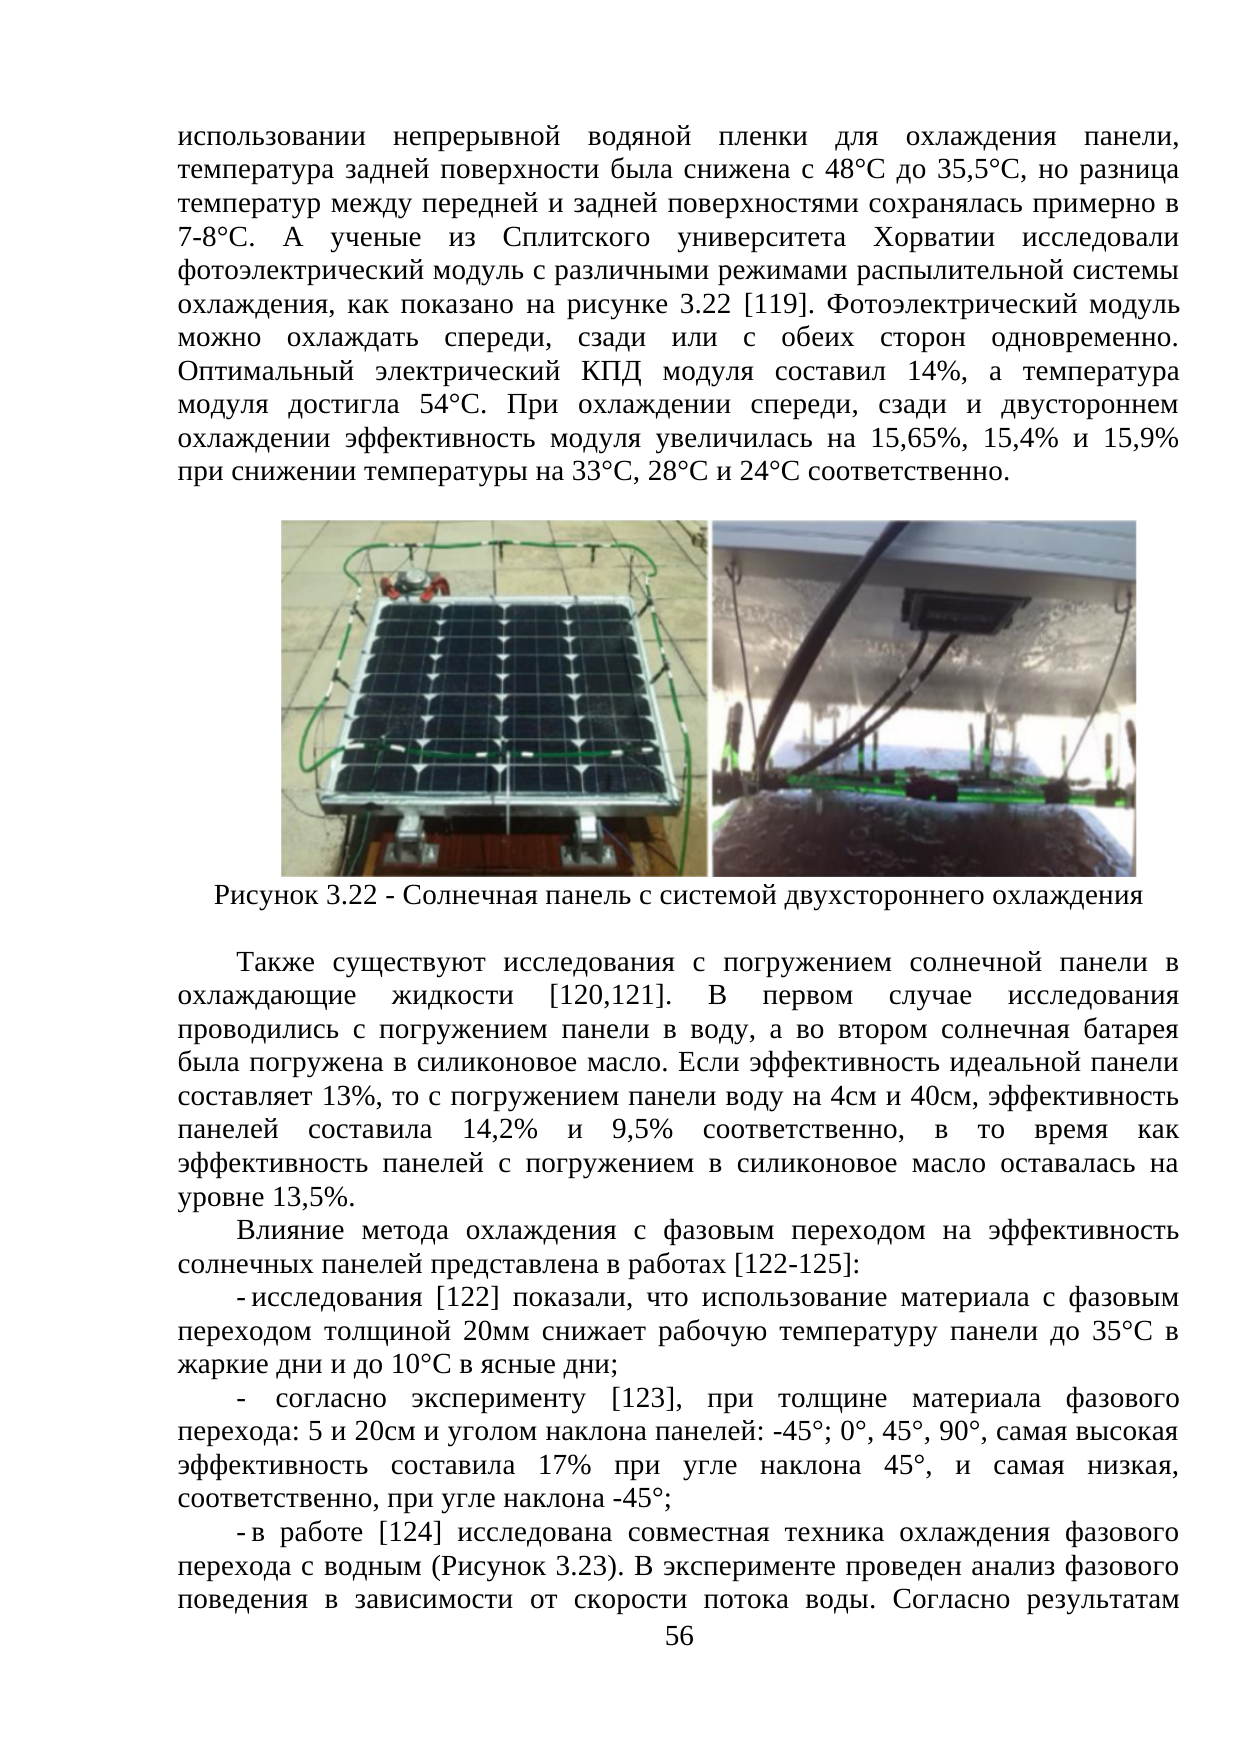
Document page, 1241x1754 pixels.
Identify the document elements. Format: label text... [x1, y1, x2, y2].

text Влияние метода охлаждения с фазовым переходом на эффективность солнечных панелей представлена в работах [122-125]: [177, 1212, 1181, 1279]
text Рисунок 3.22 - Солнечная панель с системой двухстороннего охлаждения [177, 877, 1181, 910]
text Также существуют исследования с погружением солнечной панели в охлаждающие жидкости [120,121]. В первом случае исследования проводились с погружением панели в воду, а во втором солнечная батарея была погружена в силиконовое масло. Если эффективность идеальной панели составляет 13%, то с погружением панели воду на 4см и 40см, эффективность панелей составила 14,2% и 9,5% соответственно, в то время как эффективность панелей с погружением в силиконовое масло оставалась на уровне 13,5%. [177, 944, 1181, 1212]
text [177, 118, 1181, 487]
list исследования [122] показали, что использование материала с фазовым переходом толщиной 20мм снижает рабочую температуру панели до 35°C в жаркие дни и до 10°C в ясные дни; [177, 1279, 1181, 1380]
list согласно эксперименту [123], при толщине материала фазового перехода: 5 и 20см и уголом наклона панелей: -45°; 0°, 45°, 90°, самая высокая эффективность составила 17% при угле наклона 45°, и самая низкая, соответственно, при угле наклона -45°; [177, 1380, 1181, 1514]
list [177, 1514, 1181, 1615]
picture [281, 520, 1137, 877]
